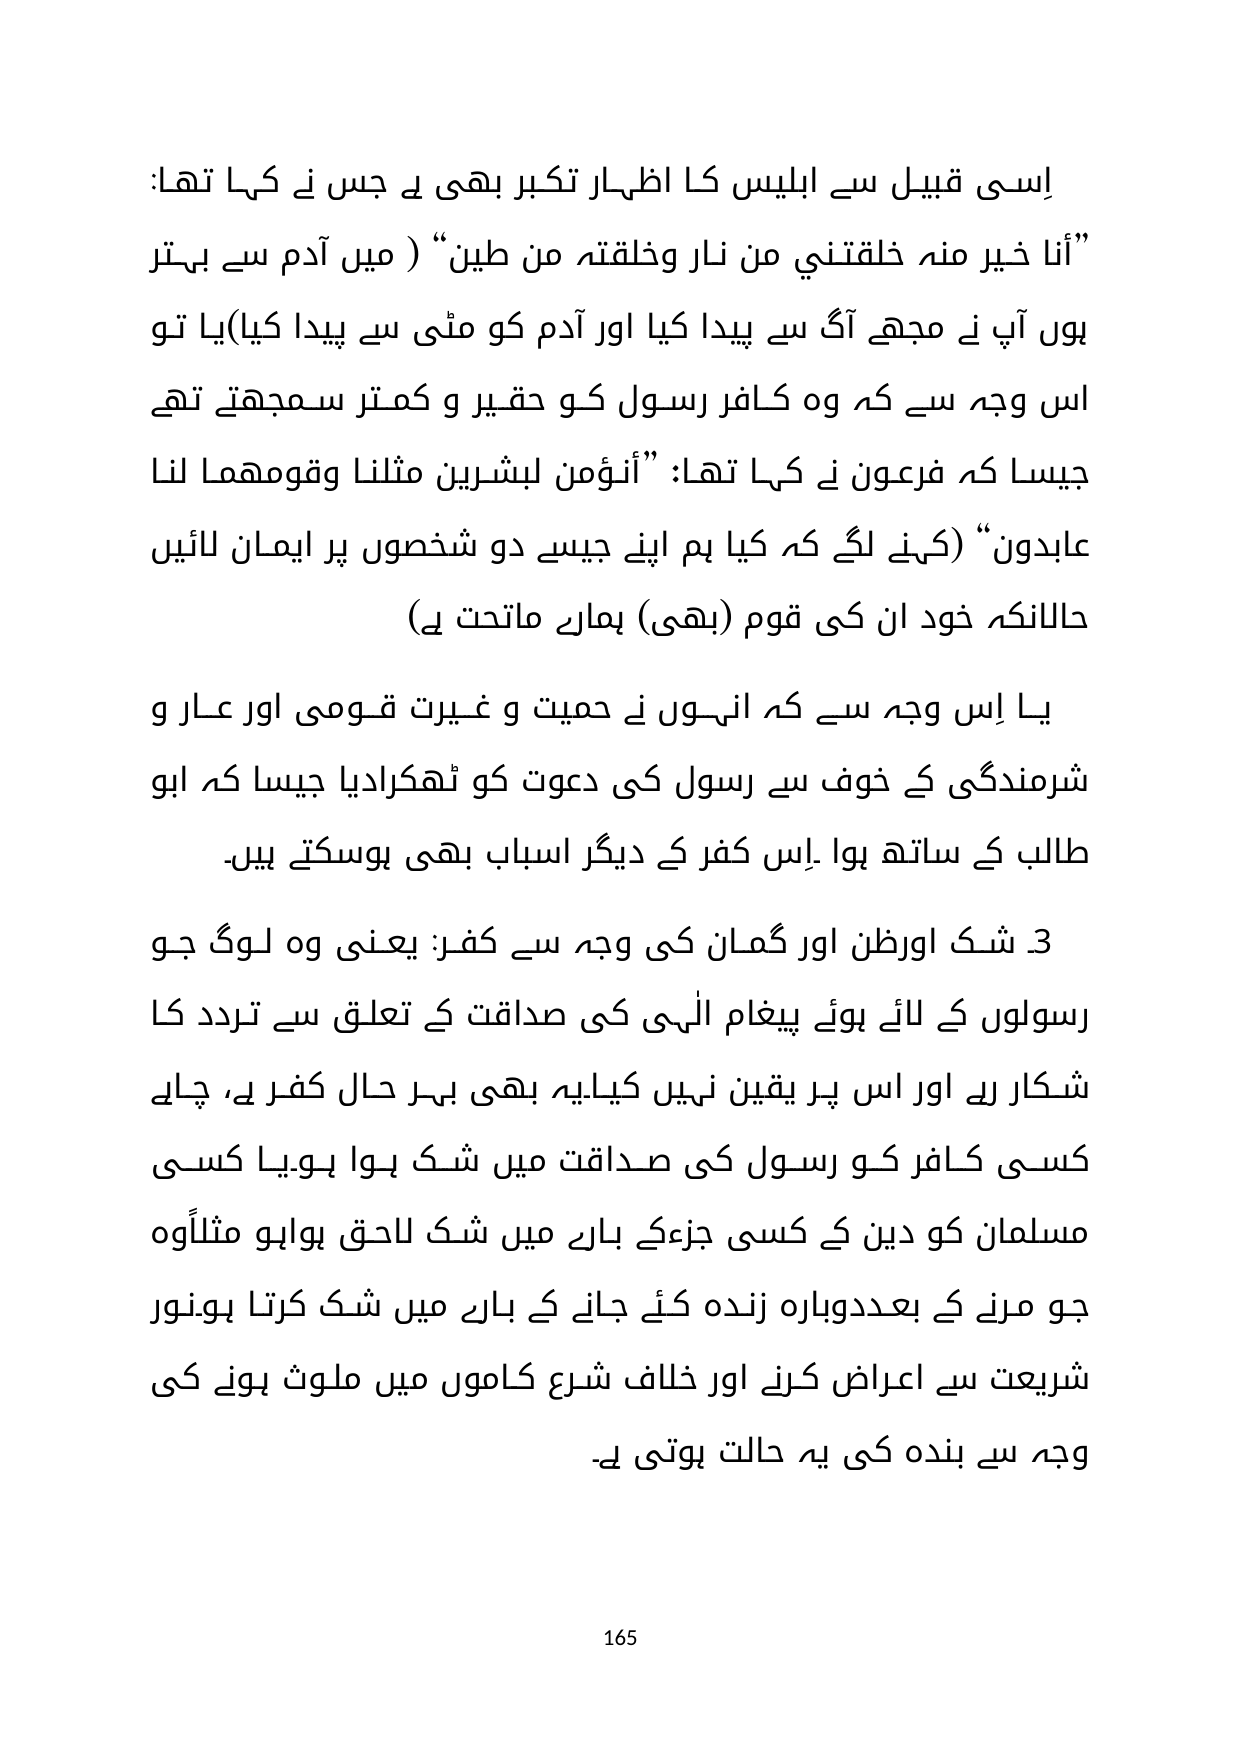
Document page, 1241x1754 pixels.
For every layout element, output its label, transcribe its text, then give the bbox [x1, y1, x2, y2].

text اِسی قبیل سے ابلیس کا اظہار تکبر بھی ہے جس نے کہا تھا: ”أنا خیر منہ خلقتني من نار وخلقتہ من طین“ ( میں آدم سے بہتر ہوں آپ نے مجھے آگ سے پیدا کیا اور آدم کو مٹی سے پیدا کیا)یا تو اس وجہ سے کہ وہ کافر رسول کو حقیر و کمتر سمجھتے تھے جیسا کہ فرعون نے کہا تھا: ”أنؤمن لبشرین مثلنا وقومھما لنا عابدون“ (کہنے لگے کہ کیا ہم اپنے جیسے دو شخصوں پر ایمان لائیں حالانکہ خود ان کی قوم (بھی) ہمارے ماتحت ہے) [150, 150, 1090, 649]
text یا اِس وجہ سے کہ انہوں نے حمیت و غیرت قومی اور عار و شرمندگی کے خوف سے رسول کی دعوت کو ٹھکرادیا جیسا کہ ابو طالب کے ساتھ ہوا ۔اِس کفر کے دیگر اسباب بھی ہوسکتے ہیں۔ [150, 676, 1090, 884]
text 3۔ شک اورظن اور گمان کی وجہ سے کفر: یعنی وہ لوگ جو رسولوں کے لائے ہوئے پیغام الٰہی کی صداقت کے تعلق سے تردد کا شکار رہے اور اس پر یقین نہیں کیا۔یہ بھی بہر حال کفر ہے، چاہے کسی کافر کو رسول کی صداقت میں شک ہوا ہو۔یا کسی مسلمان کو دین کے کسی جزءکے بارے میں شک لاحق ہواہو مثلاًوہ جو مرنے کے بعددوبارہ زندہ کئے جانے کے بارے میں شک کرتا ہو۔نور شریعت سے اعراض کرنے اور خلاف شرع کاموں میں ملوث ہونے کی وجہ سے بندہ کی یہ حالت ہوتی ہے۔ [150, 910, 1090, 1483]
